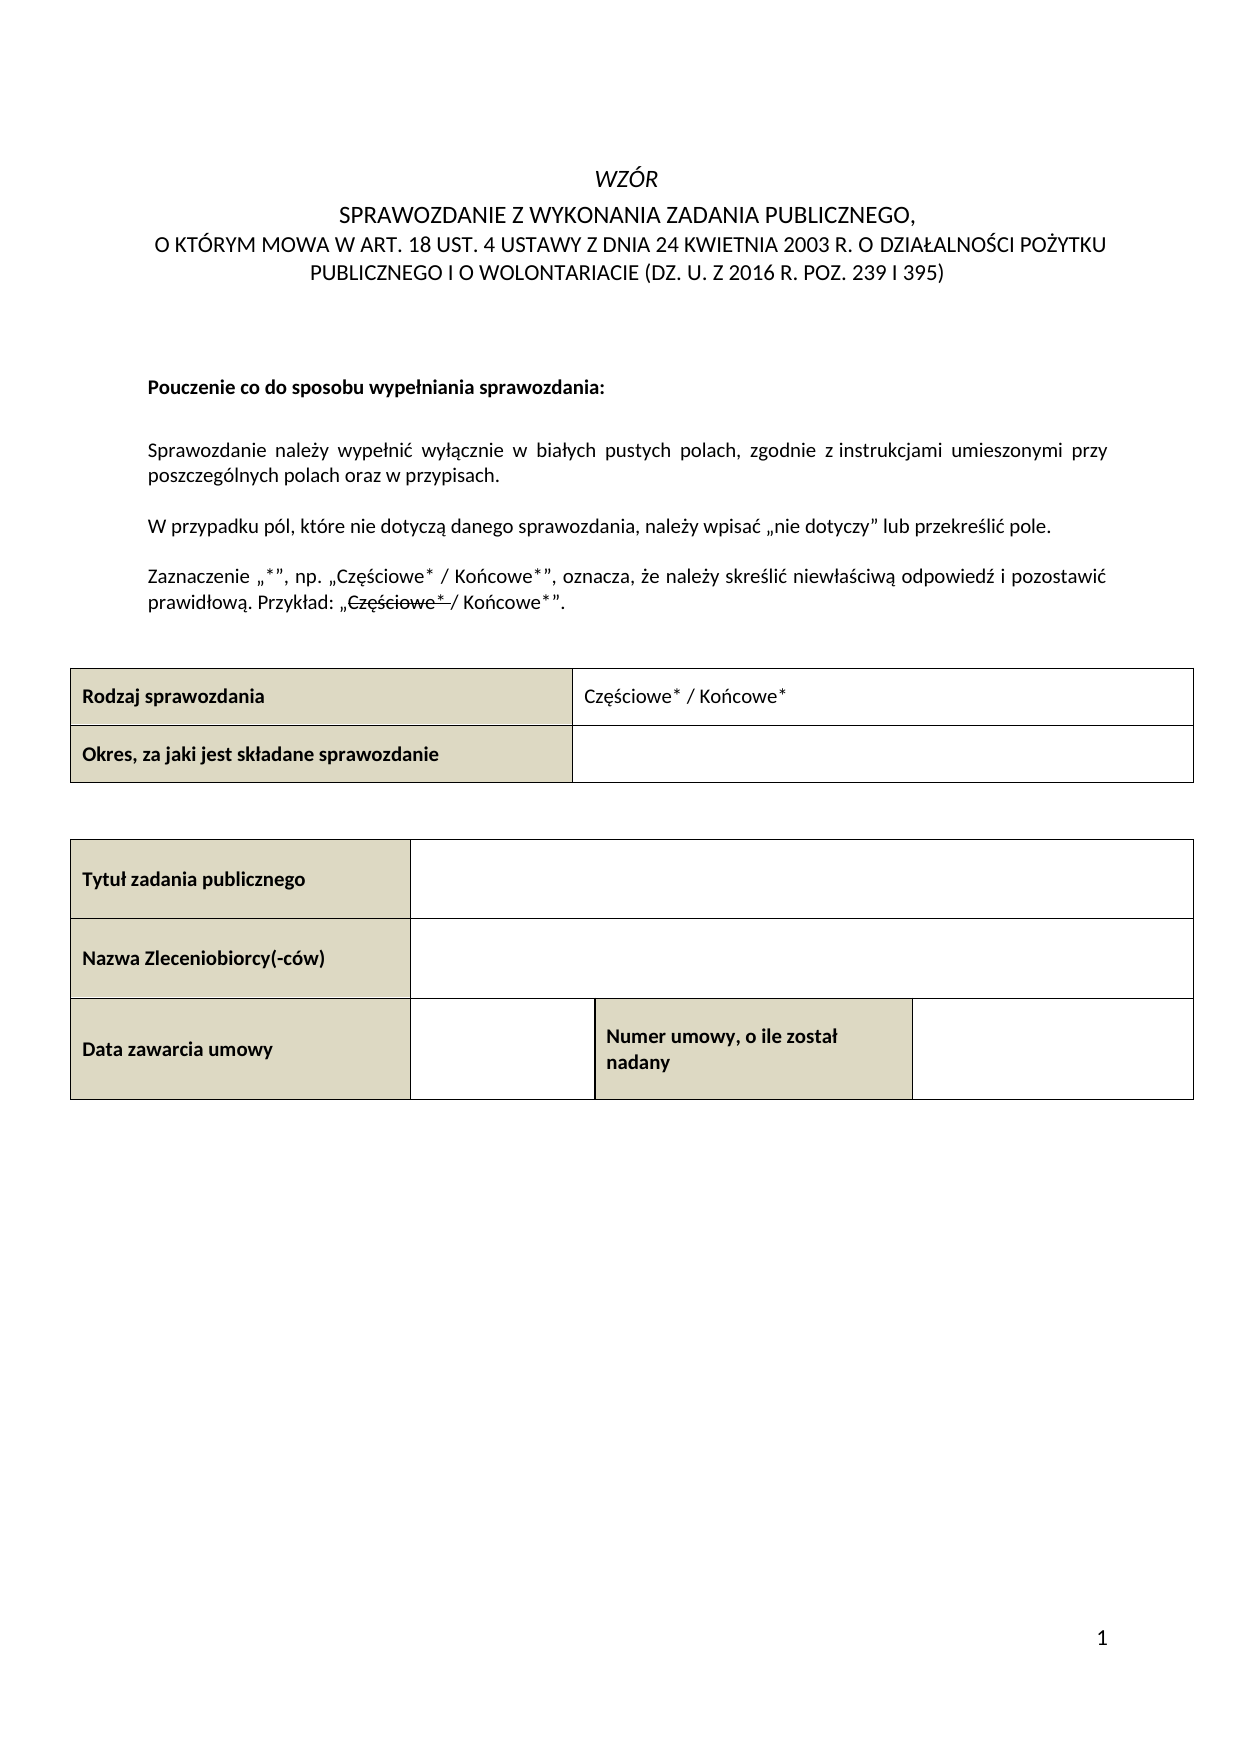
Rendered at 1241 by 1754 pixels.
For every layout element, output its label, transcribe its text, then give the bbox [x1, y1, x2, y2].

table_cell Okres, za jaki jest składane sprawozdanie [71, 726, 572, 782]
table_cell [913, 999, 1193, 1099]
text Sprawozdanie należy wypełnić wyłącznie w białych pustych polach, zgodnie z instrukcjami umieszonymi przy poszczególnych polach oraz w przypisach. [148, 437, 1107, 488]
table_cell Nazwa Zleceniobiorcy(-ców) [71, 919, 410, 997]
table_header Częściowe* / Końcowe* [573, 669, 1193, 724]
table_cell [411, 919, 1193, 997]
table_header Tytuł zadania publicznego [71, 840, 410, 918]
text W przypadku pól, które nie dotyczą danego sprawozdania, należy wpisać „nie dotyczy” lub przekreślić pole. [148, 513, 1107, 538]
table_cell [411, 999, 594, 1099]
table_header [411, 840, 1193, 918]
table_cell [573, 726, 1193, 782]
text Pouczenie co do sposobu wypełniania sprawozdania: [148, 374, 1240, 399]
table_cell Data zawarcia umowy [71, 999, 410, 1099]
table_cell Numer umowy, o ile został nadany [596, 999, 912, 1099]
text O KTÓRYM MOWA W ART. 18 UST. 4 USTAWY Z DNIA 24 KWIETNIA 2003 R. O DZIAŁALNOŚCI POŻYTKU PUBLICZNEGO I O WOLONTARIACIE (DZ. U. Z 2016 R. POZ. 239 I 395) [148, 230, 1107, 286]
table_header Rodzaj sprawozdania [71, 669, 572, 724]
text SPRAWOZDANIE Z WYKONANIA ZADANIA PUBLICZNEGO, [148, 199, 1107, 230]
title WZÓR [148, 163, 1107, 193]
text Zaznaczenie „*”, np. „Częściowe* / Końcowe*”, oznacza, że należy skreślić niewłaściwą odpowiedź i pozostawić prawidłową. Przykład: „Częściowe* / Końcowe*”. [148, 563, 1107, 614]
